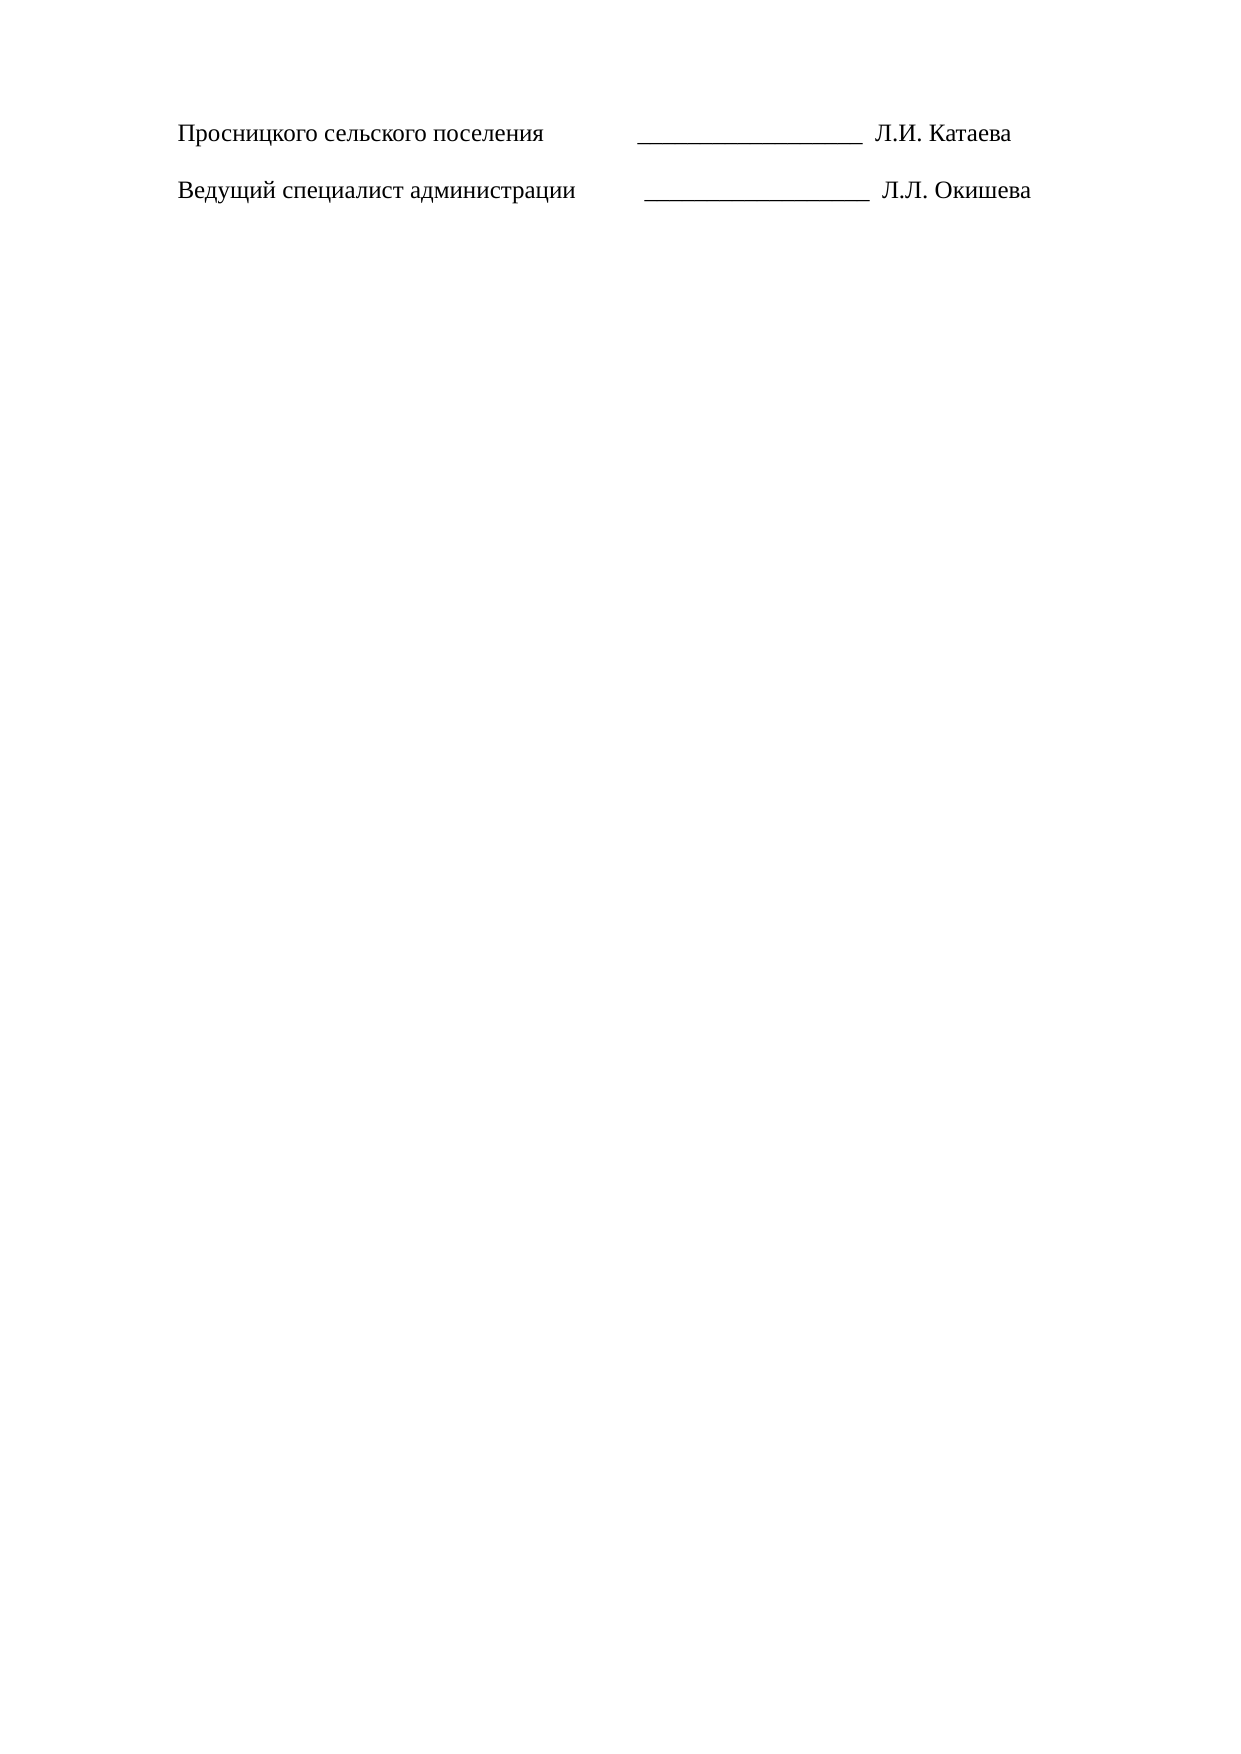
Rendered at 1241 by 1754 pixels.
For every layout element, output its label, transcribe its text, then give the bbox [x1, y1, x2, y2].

text Ведущий специалист администрации __________________ Л.Л. Окишева [118, 176, 1152, 204]
text Просницкого сельского поселения __________________ Л.И. Катаева [118, 118, 1152, 147]
